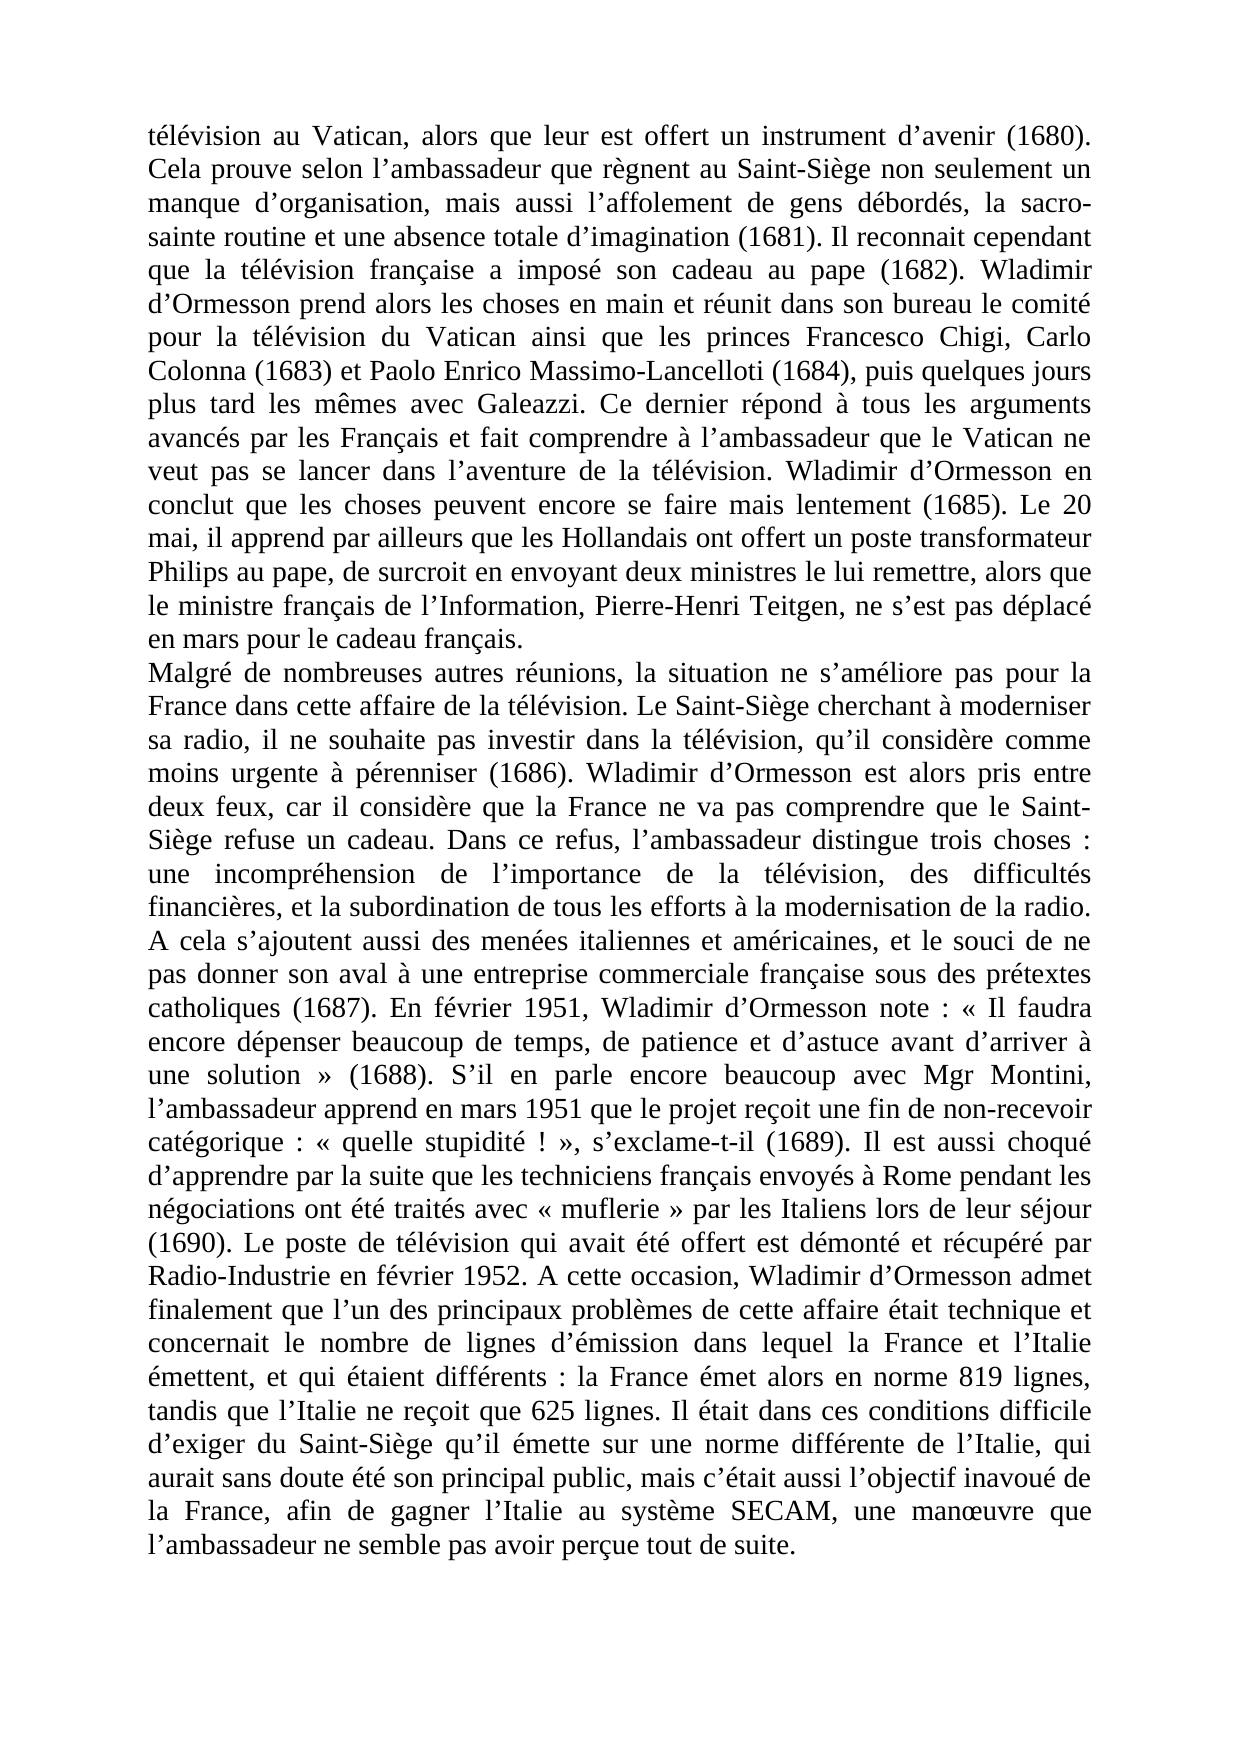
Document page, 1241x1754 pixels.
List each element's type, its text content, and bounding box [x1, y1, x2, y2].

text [148, 118, 1093, 655]
text Malgré de nombreuses autres réunions, la situation ne s’améliore pas pour la France dans cette affaire de la télévision. Le Saint-Siège cherchant à moderniser sa radio, il ne souhaite pas investir dans la télévision, qu’il considère comme moins urgente à pérenniser (1686). Wladimir d’Ormesson est alors pris entre deux feux, car il considère que la France ne va pas comprendre que le Saint-Siège refuse un cadeau. Dans ce refus, l’ambassadeur distingue trois choses : une incompréhension de l’importance de la télévision, des difficultés financières, et la subordination de tous les efforts à la modernisation de la radio. A cela s’ajoutent aussi des menées italiennes et américaines, et le souci de ne pas donner son aval à une entreprise commerciale française sous des prétextes catholiques (1687). En février 1951, Wladimir d’Ormesson note : « Il faudra encore dépenser beaucoup de temps, de patience et d’astuce avant d’arriver à une solution » (1688). S’il en parle encore beaucoup avec Mgr Montini, l’ambassadeur apprend en mars 1951 que le projet reçoit une fin de non-recevoir catégorique : « quelle stupidité ! », s’exclame-t-il (1689). Il est aussi choqué d’apprendre par la suite que les techniciens français envoyés à Rome pendant les négociations ont été traités avec « muflerie » par les Italiens lors de leur séjour (1690). Le poste de télévision qui avait été offert est démonté et récupéré par Radio-Industrie en février 1952. A cette occasion, Wladimir d’Ormesson admet finalement que l’un des principaux problèmes de cette affaire était technique et concernait le nombre de lignes d’émission dans lequel la France et l’Italie émettent, et qui étaient différents : la France émet alors en norme 819 lignes, tandis que l’Italie ne reçoit que 625 lignes. Il était dans ces conditions difficile d’exiger du Saint-Siège qu’il émette sur une norme différente de l’Italie, qui aurait sans doute été son principal public, mais c’était aussi l’objectif inavoué de la France, afin de gagner l’Italie au système SECAM, une manœuvre que l’ambassadeur ne semble pas avoir perçue tout de suite. [148, 655, 1093, 1560]
